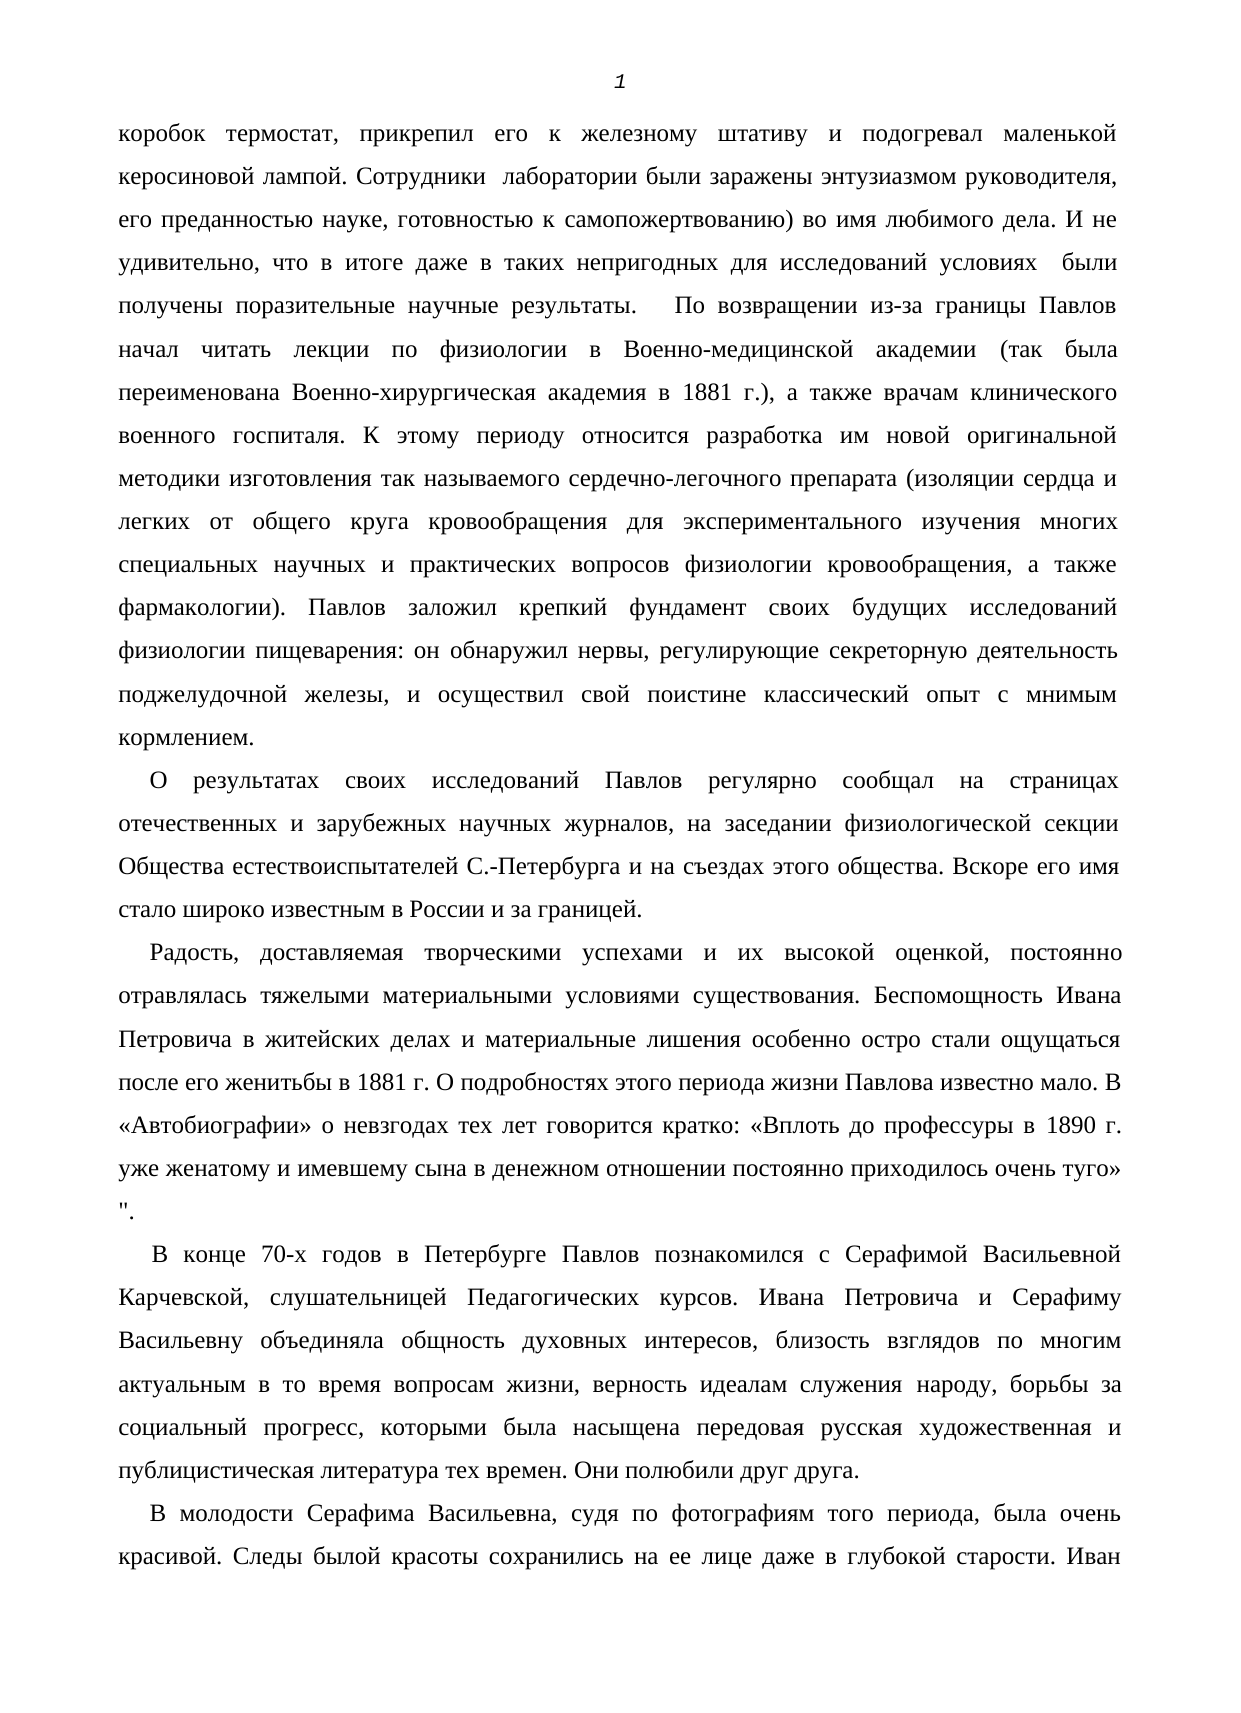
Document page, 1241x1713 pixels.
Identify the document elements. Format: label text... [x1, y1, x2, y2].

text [118, 118, 1118, 751]
text Радость, доставляемая творческими успехами и их высокой оценкой, постоянно отравлялась тяжелыми материальными условиями существования. Беспомощность Ивана Петровича в житейских делах и материальные лишения особенно остро стали ощущаться после его женитьбы в 1881 г. О подробностях этого периода жизни Павлова известно мало. В «Автобиографии» о невзгодах тех лет говорится кратко: «Вплоть до профессуры в 1890 г. уже женатому и имевшему сына в денежном отношении постоянно приходилось очень туго» ". [118, 937, 1122, 1225]
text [118, 1498, 1122, 1570]
text В конце 70-х годов в Петербурге Павлов познакомился с Серафимой Васильевной Карчевской, слушательницей Педагогических курсов. Ивана Петровича и Серафиму Васильевну объединяла общность духовных интересов, близость взглядов по многим актуальным в то время вопросам жизни, верность идеалам служения народу, борьбы за социальный прогресс, которыми была насыщена передовая русская художественная и публицистическая литература тех времен. Они полюбили друг друга. [118, 1239, 1122, 1484]
text О результатах своих исследований Павлов регулярно сообщал на страницах отечественных и зарубежных научных журналов, на заседании физиологической секции Общества естествоиспытателей С.-Петербурга и на съездах этого общества. Вскоре его имя стало широко известным в России и за границей. [118, 765, 1120, 923]
